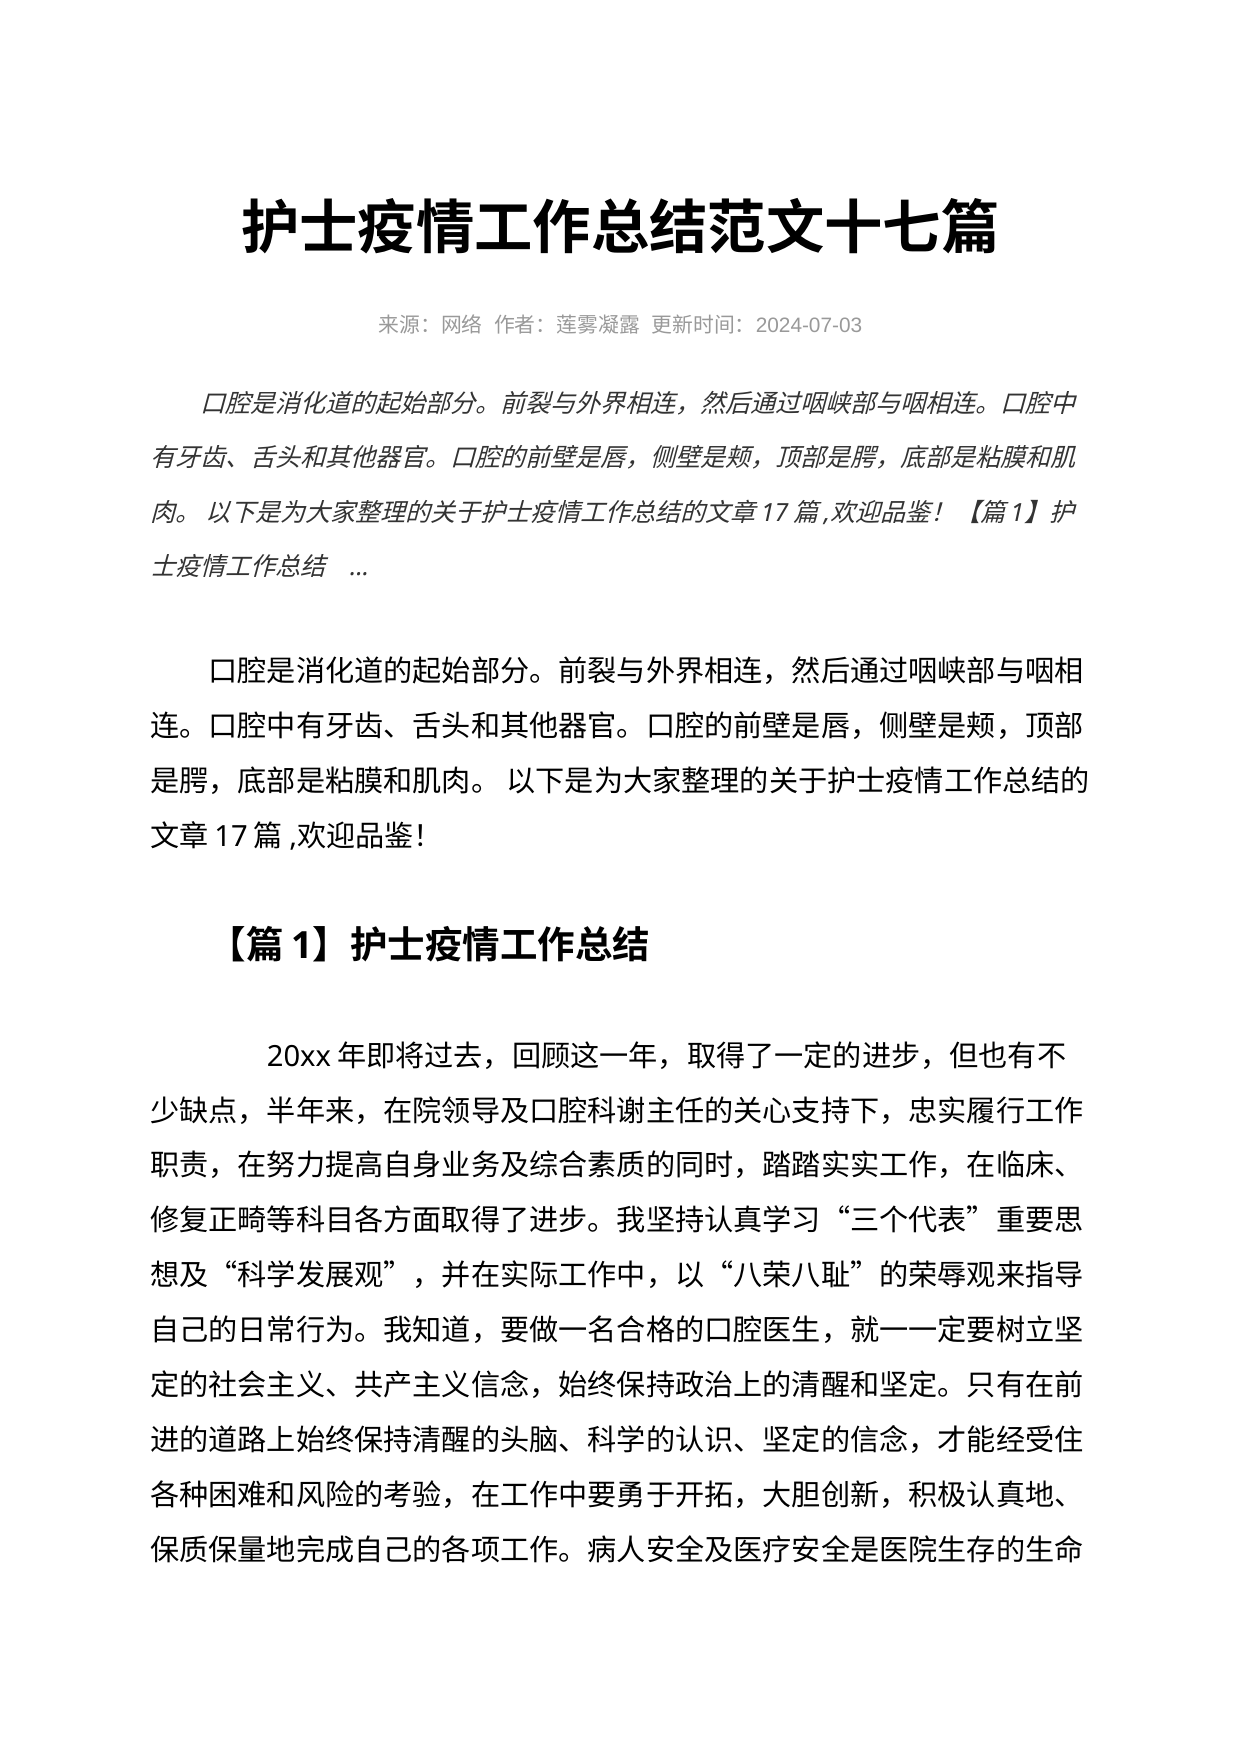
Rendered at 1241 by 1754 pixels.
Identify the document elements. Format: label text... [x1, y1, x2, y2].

subtitle 护士疫情工作总结范文十七篇 [150, 181, 1090, 266]
text 【篇1】护士疫情工作总结 [150, 914, 1090, 969]
text 来源：网络 作者：莲雾凝露 更新时间：2024-07-03 [150, 313, 1090, 337]
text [150, 1032, 1090, 1568]
text 口腔是消化道的起始部分。前裂与外界相连，然后通过咽峡部与咽相连。口腔中有牙齿、舌头和其他器官。口腔的前壁是唇，侧壁是颊，顶部是腭，底部是粘膜和肌肉。 以下是为大家整理的关于护士疫情工作总结的文章17篇 ,欢迎品鉴！ [150, 648, 1090, 855]
text 口腔是消化道的起始部分。前裂与外界相连，然后通过咽峡部与咽相连。口腔中有牙齿、舌头和其他器官。口腔的前壁是唇，侧壁是颊，顶部是腭，底部是粘膜和肌肉。 以下是为大家整理的关于护士疫情工作总结的文章17篇 ,欢迎品鉴！【篇1】护士疫情工作总结 ... [150, 383, 1090, 583]
